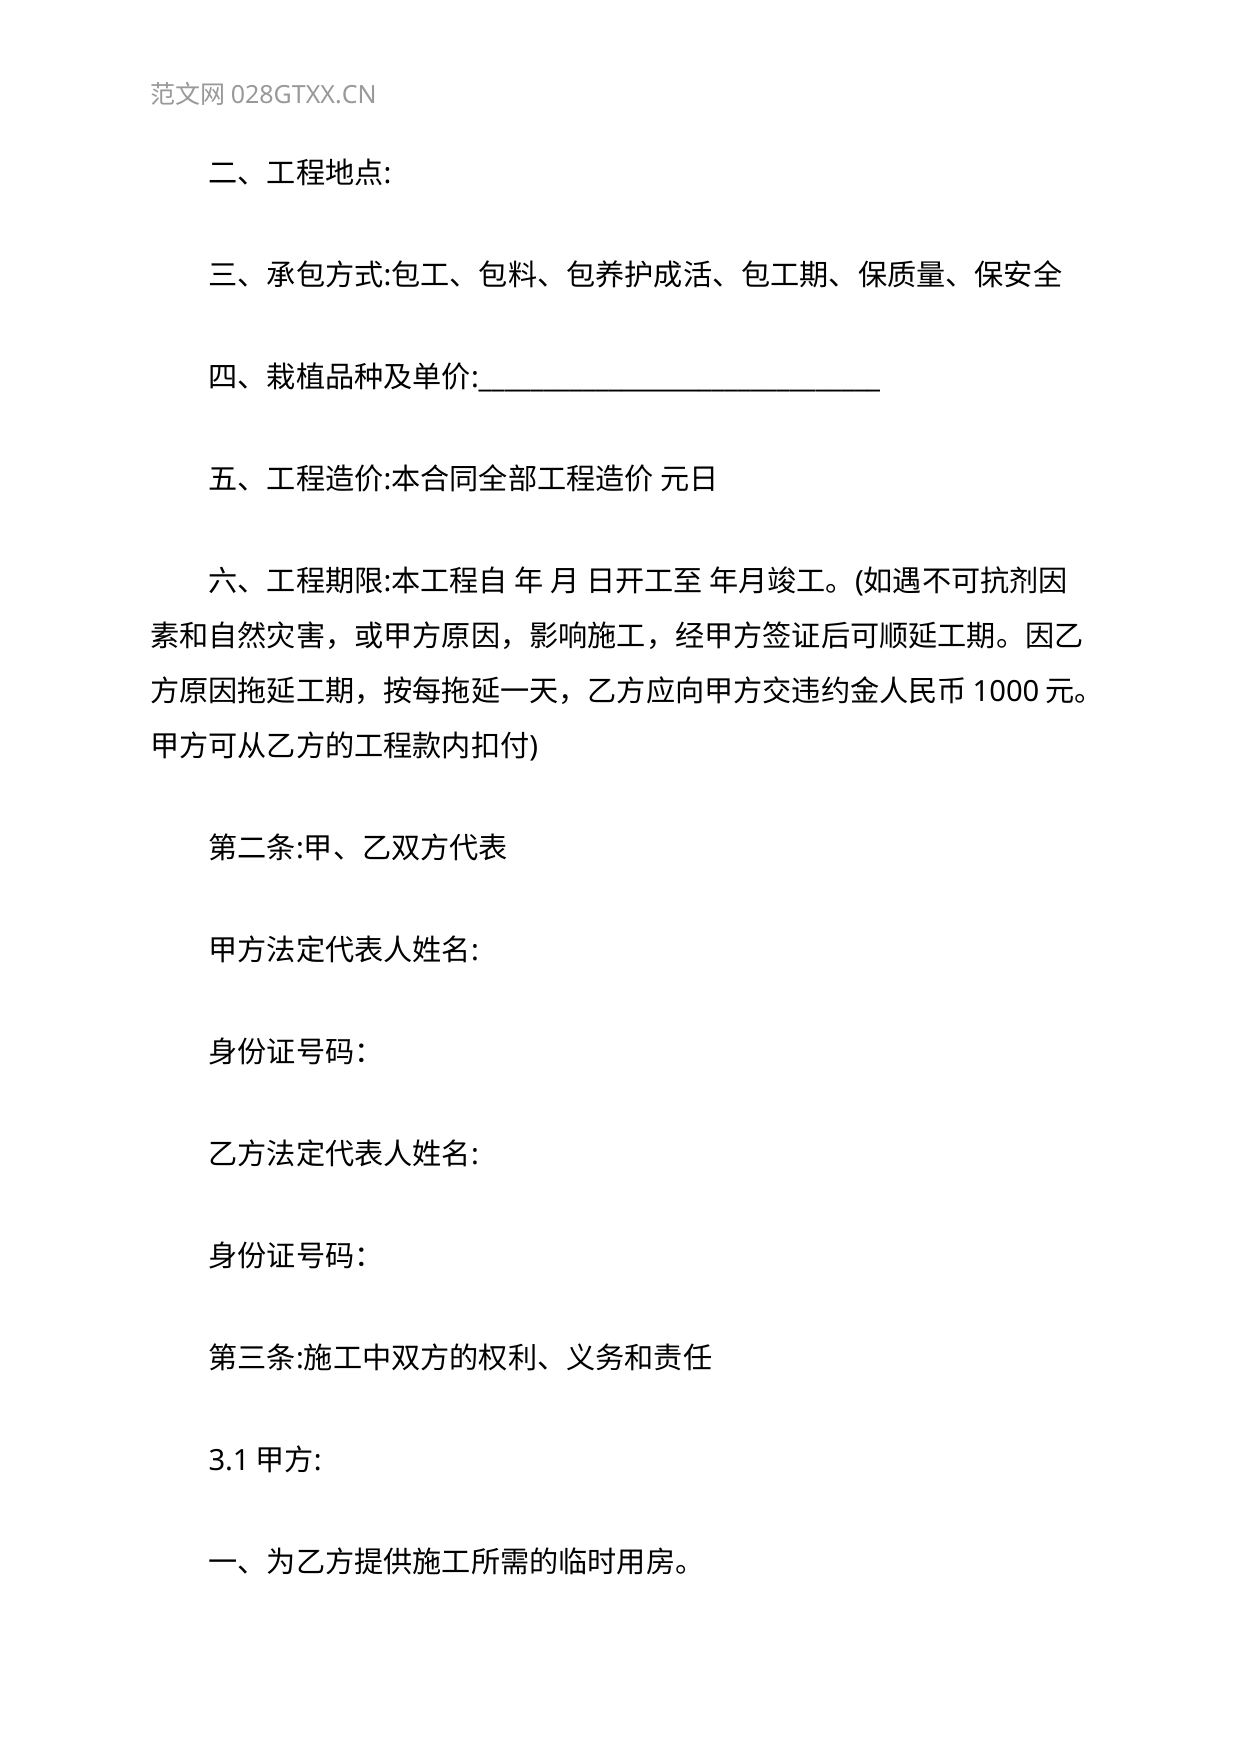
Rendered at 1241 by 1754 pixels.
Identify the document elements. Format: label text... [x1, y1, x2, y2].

text 3.1甲方: [150, 1436, 1090, 1479]
text 三、承包方式:包工、包料、包养护成活、包工期、保质量、保安全 [150, 252, 1090, 294]
text 身份证号码： [150, 1029, 1090, 1071]
text 第二条:甲、乙双方代表 [150, 825, 1090, 867]
text 第三条:施工中双方的权利、义务和责任 [150, 1334, 1090, 1377]
text 四、栽植品种及单价:_______________________________ [150, 354, 1090, 396]
text 二、工程地点: [150, 150, 1090, 192]
text 五、工程造价:本合同全部工程造价 元日 [150, 456, 1090, 498]
text 甲方法定代表人姓名: [150, 927, 1090, 969]
text 乙方法定代表人姓名: [150, 1131, 1090, 1173]
text 身份证号码： [150, 1232, 1090, 1275]
text 一、为乙方提供施工所需的临时用房。 [150, 1538, 1090, 1581]
text 六、工程期限:本工程自 年 月 日开工至 年月竣工。(如遇不可抗剂因素和自然灾害，或甲方原因，影响施工，经甲方签证后可顺延工期。因乙方原因拖延工期，按每拖延一天，乙方应向甲方交违约金人民币1000元。甲方可从乙方的工程款内扣付) [150, 558, 1090, 765]
